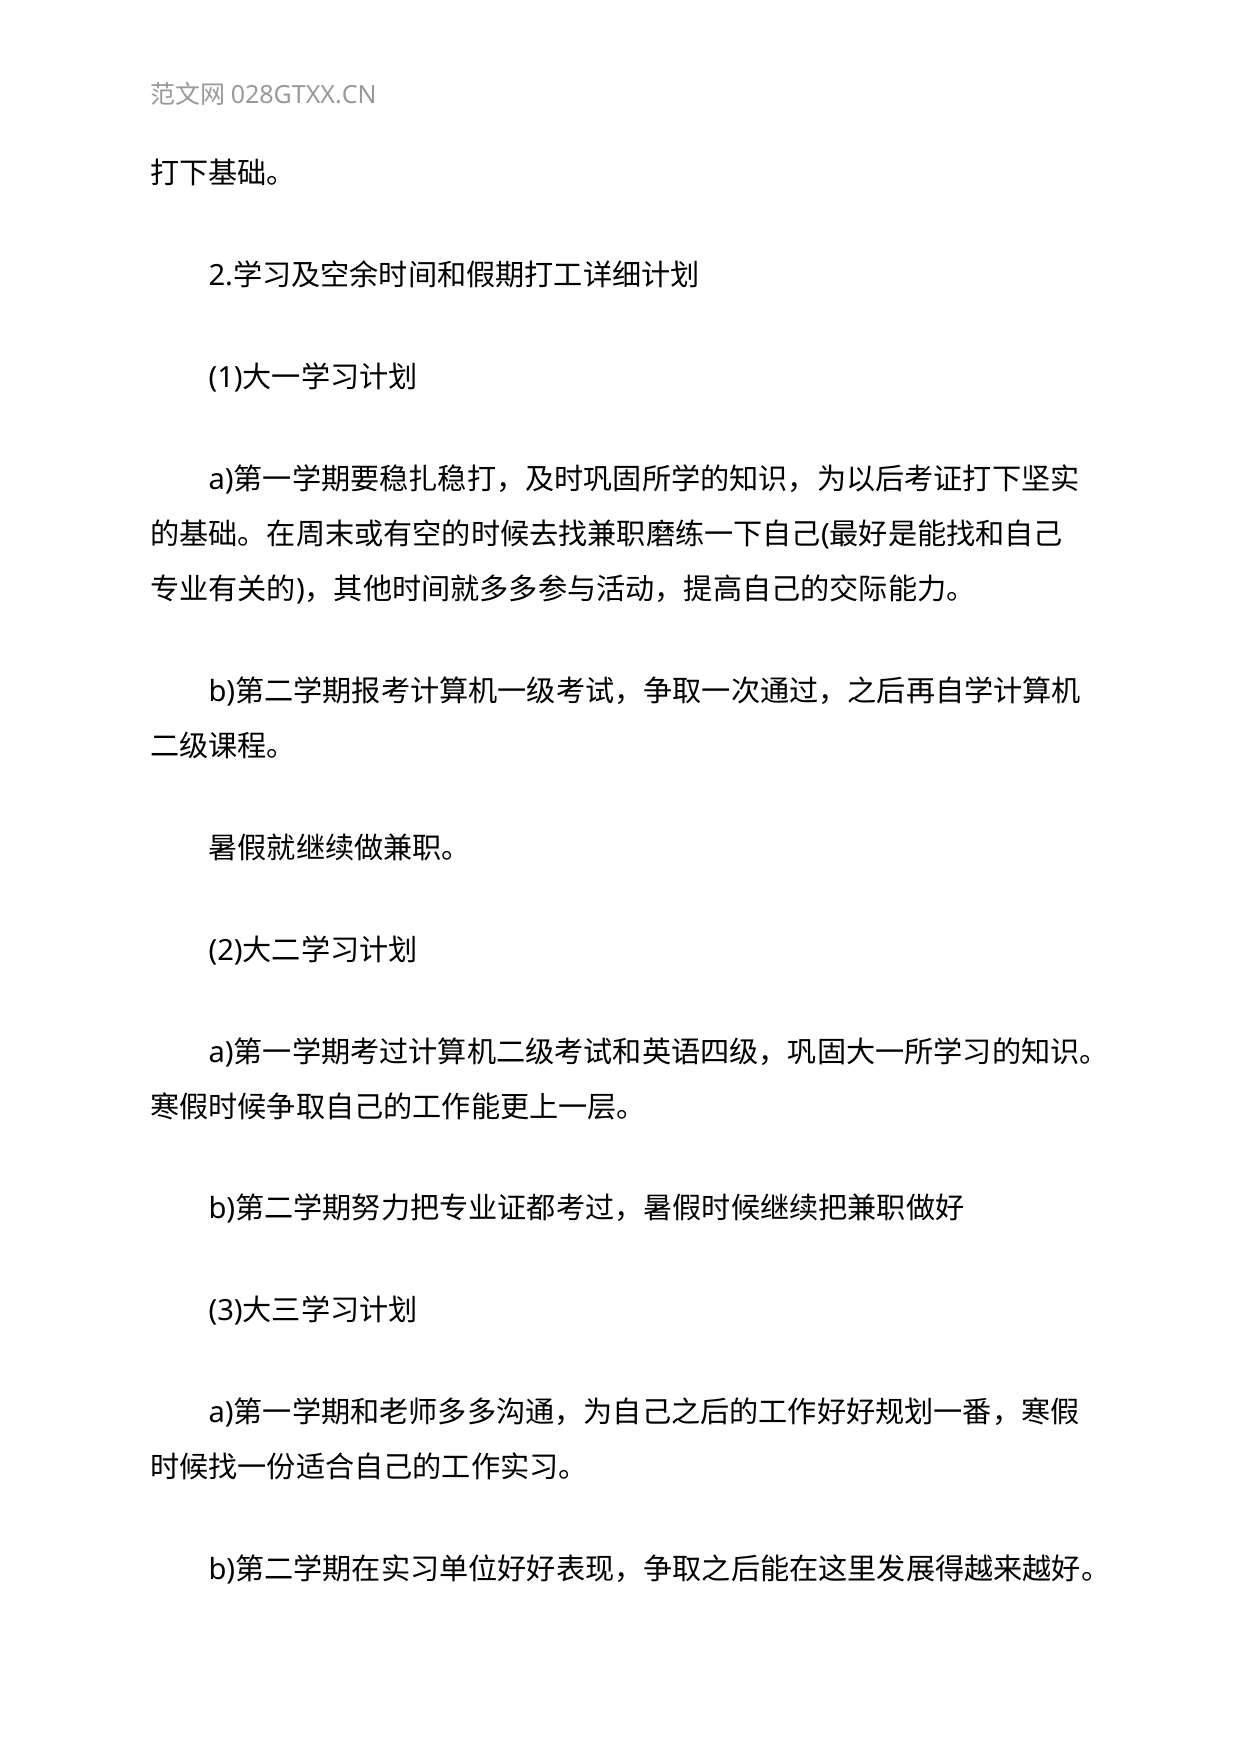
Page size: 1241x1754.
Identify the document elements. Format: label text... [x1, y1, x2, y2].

text a)第一学期要稳扎稳打，及时巩固所学的知识，为以后考证打下坚实的基础。在周末或有空的时候去找兼职磨练一下自己(最好是能找和自己专业有关的)，其他时间就多多参与活动，提高自己的交际能力。 [150, 456, 1090, 608]
text a)第一学期考过计算机二级考试和英语四级，巩固大一所学习的知识。寒假时候争取自己的工作能更上一层。 [150, 1028, 1090, 1126]
text (2)大二学习计划 [150, 926, 1090, 969]
text 2.学习及空余时间和假期打工详细计划 [150, 252, 1090, 294]
text a)第一学期和老师多多沟通，为自己之后的工作好好规划一番，寒假时候找一份适合自己的工作实习。 [150, 1389, 1090, 1486]
text 暑假就继续做兼职。 [150, 824, 1090, 867]
text (1)大一学习计划 [150, 354, 1090, 396]
text b)第二学期努力把专业证都考过，暑假时候继续把兼职做好 [150, 1185, 1090, 1227]
text b)第二学期在实习单位好好表现，争取之后能在这里发展得越来越好。 [150, 1546, 1090, 1588]
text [150, 150, 1090, 192]
text b)第二学期报考计算机一级考试，争取一次通过，之后再自学计算机二级课程。 [150, 668, 1090, 765]
text (3)大三学习计划 [150, 1287, 1090, 1329]
